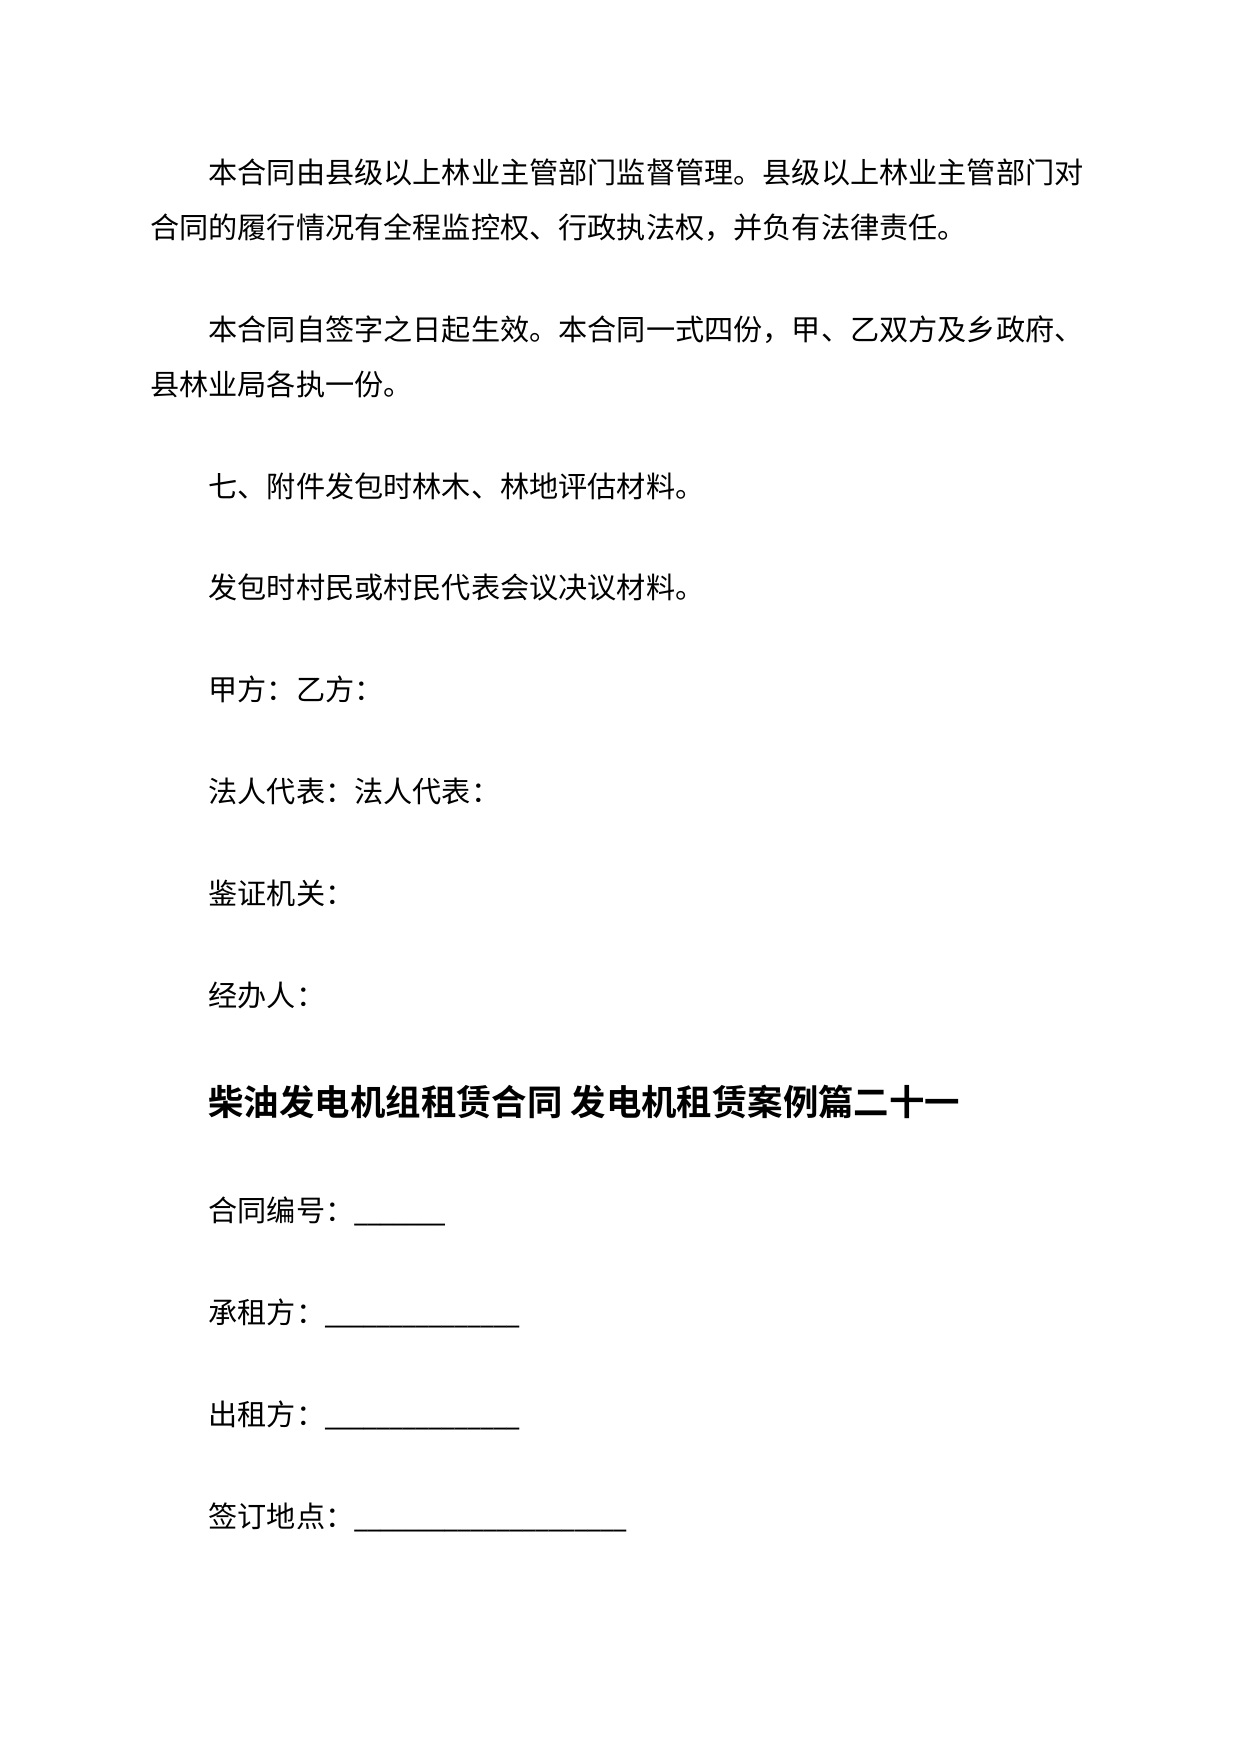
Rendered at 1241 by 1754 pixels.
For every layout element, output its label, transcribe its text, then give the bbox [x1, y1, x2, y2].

text 合同编号：_______ [150, 1187, 1090, 1230]
text 本合同自签字之日起生效。本合同一式四份，甲、乙双方及乡政府、县林业局各执一份。 [150, 307, 1090, 404]
text 签订地点：_____________________ [150, 1493, 1090, 1536]
text 柴油发电机组租赁合同 发电机租赁案例篇二十一 [150, 1074, 1090, 1125]
text 法人代表：法人代表： [150, 769, 1090, 811]
text 甲方：乙方： [150, 667, 1090, 709]
text 承租方：_______________ [150, 1289, 1090, 1332]
text 发包时村民或村民代表会议决议材料。 [150, 565, 1090, 607]
text 出租方：_______________ [150, 1391, 1090, 1434]
text 经办人： [150, 972, 1090, 1014]
text 本合同由县级以上林业主管部门监督管理。县级以上林业主管部门对合同的履行情况有全程监控权、行政执法权，并负有法律责任。 [150, 150, 1090, 247]
text 鉴证机关： [150, 870, 1090, 913]
text 七、附件发包时林木、林地评估材料。 [150, 463, 1090, 506]
